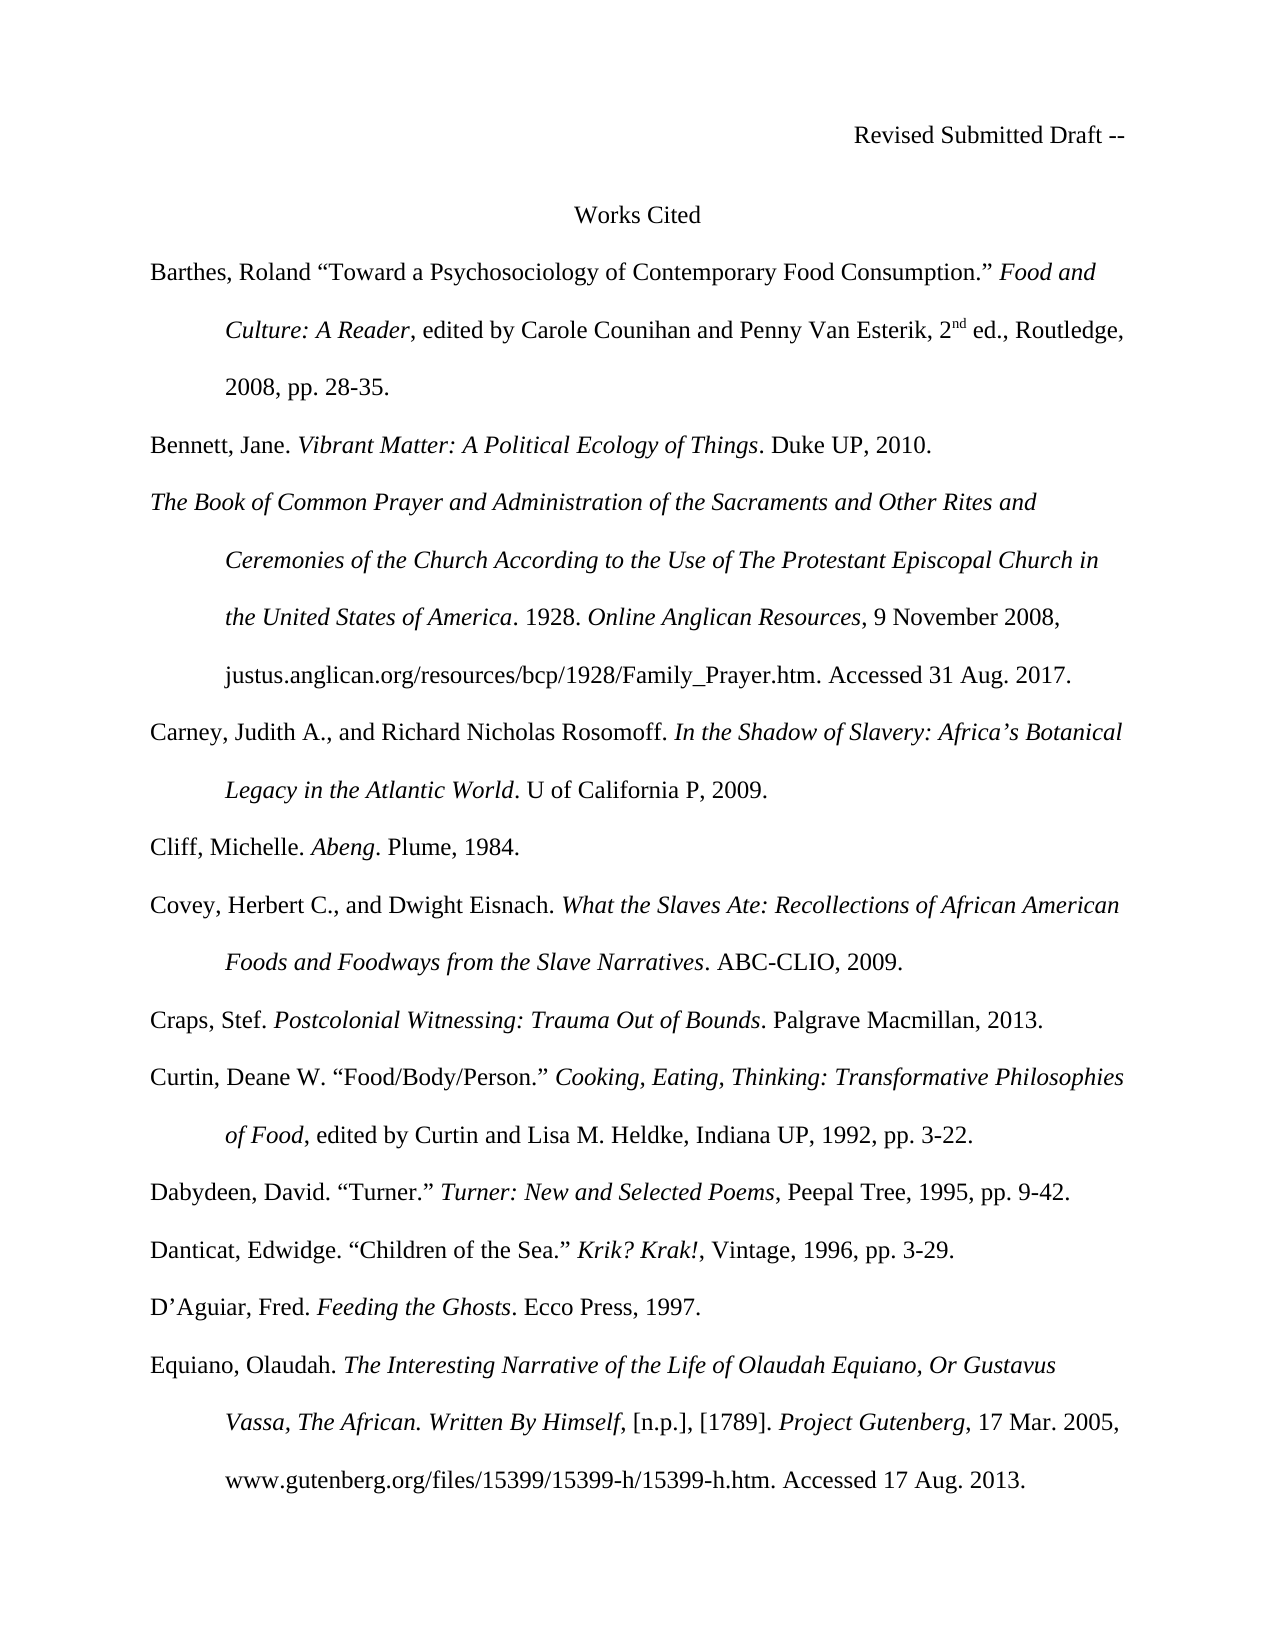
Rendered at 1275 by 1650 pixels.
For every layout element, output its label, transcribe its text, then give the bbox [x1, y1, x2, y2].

text Cliff, Michelle. Abeng. Plume, 1984. [150, 832, 1125, 861]
text Works Cited [150, 200, 1125, 229]
text Bennett, Jane. Vibrant Matter: A Political Ecology of Things. Duke UP, 2010. [150, 430, 1125, 459]
text The Book of Common Prayer and Administration of the Sacraments and Other Rites and Ceremonies of the Church According to the Use of The Protestant Episcopal Church in the United States of America. 1928. Online Anglican Resources, 9 November 2008, justus.anglican.org/resources/bcp/1928/Family_Prayer.htm. Accessed 31 Aug. 2017. [150, 487, 1125, 689]
text Barthes, Roland “Toward a Psychosociology of Contemporary Food Consumption.” Food and Culture: A Reader, edited by Carole Counihan and Penny Van Esterik, 2nd ed., Routledge, 2008, pp. 28-35. [150, 257, 1125, 401]
text Curtin, Deane W. “Food/Body/Person.” Cooking, Eating, Thinking: Transformative Philosophies of Food, edited by Curtin and Lisa M. Heldke, Indiana UP, 1992, pp. 3-22. [150, 1062, 1125, 1149]
text Dabydeen, David. “Turner.” Turner: New and Selected Poems, Peepal Tree, 1995, pp. 9-42. [150, 1177, 1125, 1206]
text Craps, Stef. Postcolonial Witnessing: Trauma Out of Bounds. Palgrave Macmillan, 2013. [150, 1005, 1125, 1034]
text Carney, Judith A., and Richard Nicholas Rosomoff. In the Shadow of Slavery: Africa’s Botanical Legacy in the Atlantic World. U of California P, 2009. [150, 717, 1125, 804]
text Danticat, Edwidge. “Children of the Sea.” Krik? Krak!, Vintage, 1996, pp. 3-29. [150, 1235, 1125, 1264]
text Equiano, Olaudah. The Interesting Narrative of the Life of Olaudah Equiano, Or Gustavus Vassa, The African. Written By Himself, [n.p.], [1789]. Project Gutenberg, 17 Mar. 2005, www.gutenberg.org/files/15399/15399-h/15399-h.htm. Accessed 17 Aug. 2013. [150, 1350, 1125, 1494]
text D’Aguiar, Fred. Feeding the Ghosts. Ecco Press, 1997. [150, 1292, 1125, 1321]
text Covey, Herbert C., and Dwight Eisnach. What the Slaves Ate: Recollections of African American Foods and Foodways from the Slave Narratives. ABC-CLIO, 2009. [150, 890, 1125, 976]
